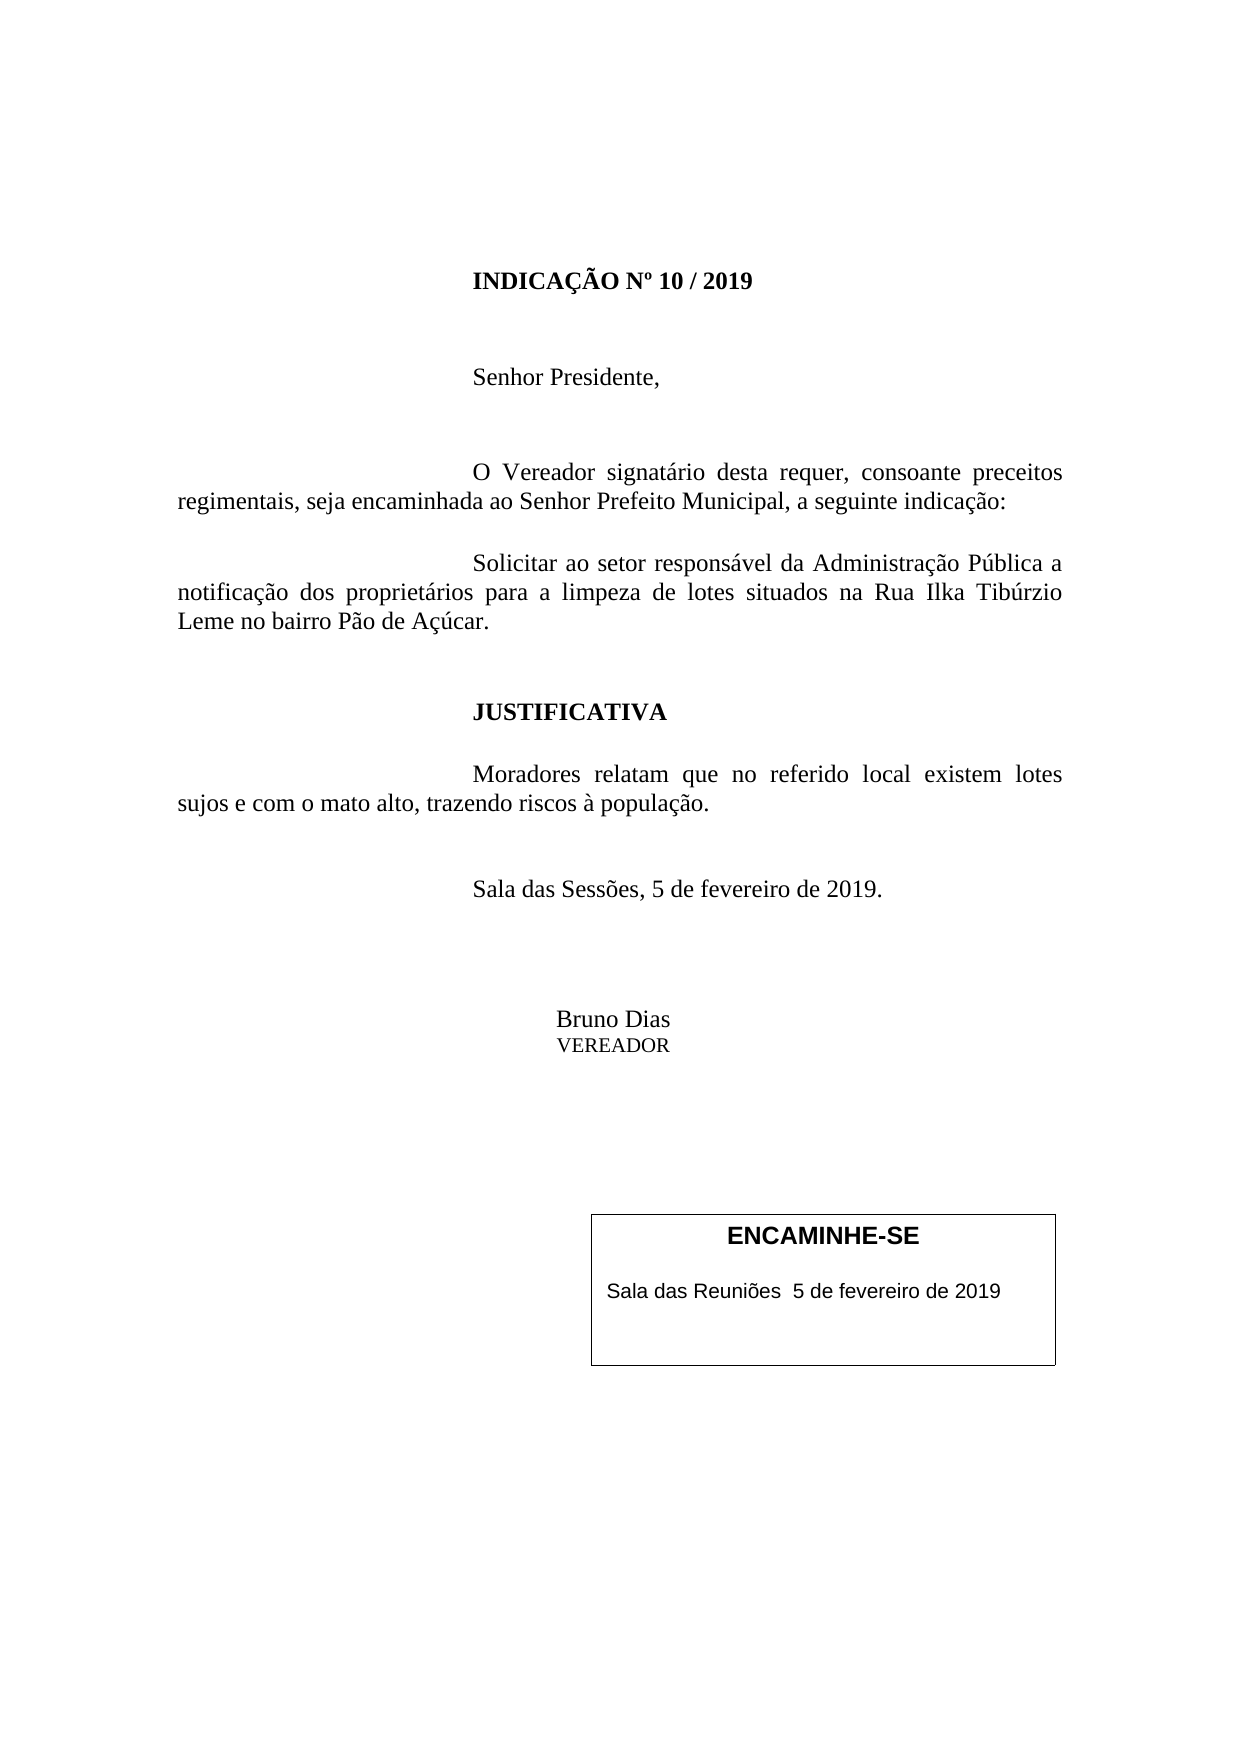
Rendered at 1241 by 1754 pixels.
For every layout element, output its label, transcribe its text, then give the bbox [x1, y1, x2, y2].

text Sala das Sessões, 5 de fevereiro de 2019. [472, 874, 1063, 903]
text Solicitar ao setor responsável da Administração Pública a notificação dos proprietários para a limpeza de lotes situados na Rua Ilka Tibúrzio Leme no bairro Pão de Açúcar. [177, 548, 1063, 635]
text JUSTIFICATIVA [177, 697, 1004, 726]
text Senhor Presidente, [472, 362, 1063, 390]
text INDICAÇÃO Nº 10 / 2019 [472, 266, 1063, 294]
table_cell VEREADOR [170, 1033, 1056, 1062]
text O Vereador signatário desta requer, consoante preceitos regimentais, seja encaminhada ao Senhor Prefeito Municipal, a seguinte indicação: [177, 457, 1063, 515]
text Moradores relatam que no referido local existem lotes sujos e com o mato alto, trazendo riscos à população. [177, 759, 1063, 817]
table_header Bruno Dias [170, 1004, 1056, 1032]
